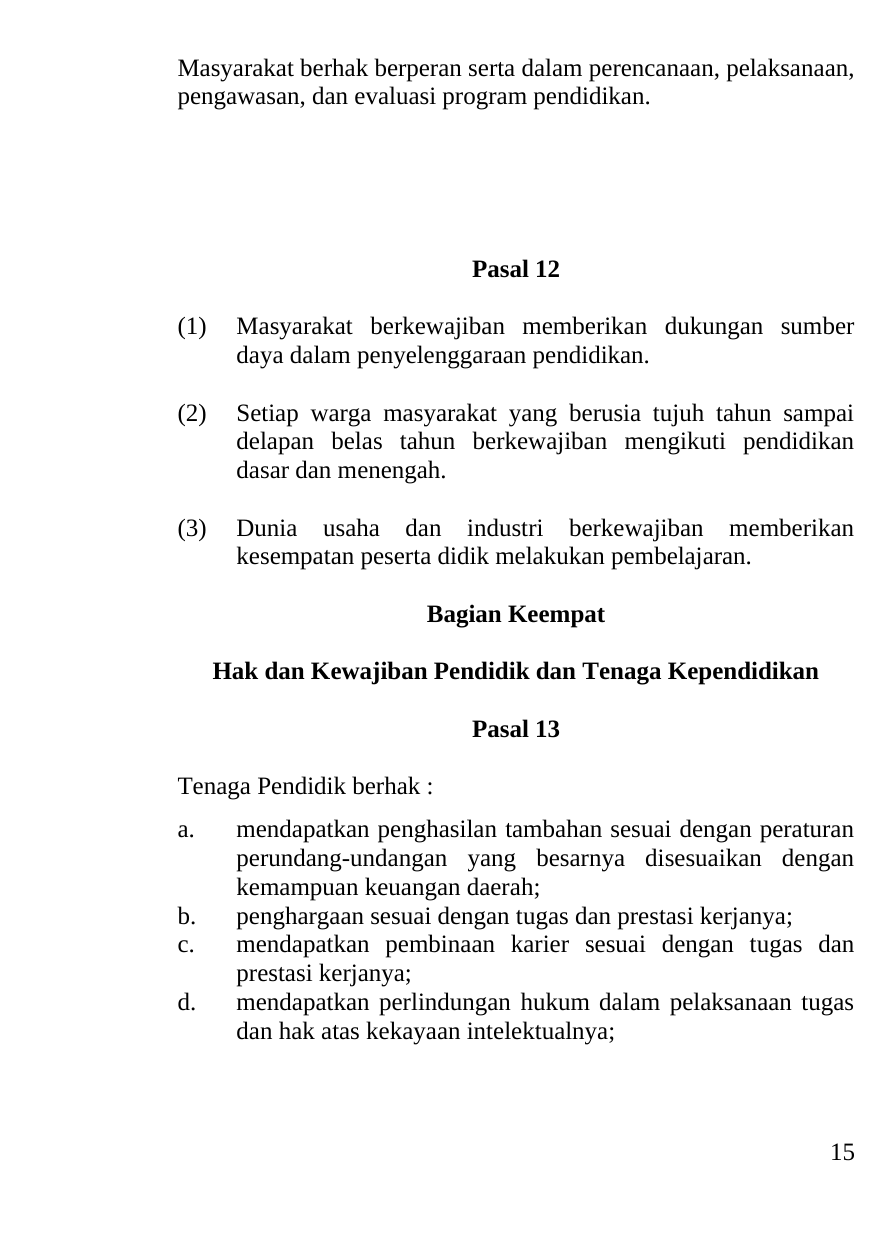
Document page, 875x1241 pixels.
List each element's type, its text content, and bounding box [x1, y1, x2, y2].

text Bagian Keempat [177, 599, 854, 628]
text (3) Dunia usaha dan industri berkewajiban memberikan kesempatan peserta didik melakukan pembelajaran. [177, 513, 854, 570]
text Pasal 12 [177, 254, 854, 283]
text d. mendapatkan perlindungan hukum dalam pelaksanaan tugas dan hak atas kekayaan intelektualnya; [177, 987, 854, 1044]
text b. penghargaan sesuai dengan tugas dan prestasi kerjanya; [177, 901, 854, 929]
text Pasal 13 [177, 714, 854, 743]
text (2) Setiap warga masyarakat yang berusia tujuh tahun sampai delapan belas tahun berkewajiban mengikuti pendidikan dasar dan menengah. [177, 398, 854, 484]
text Hak dan Kewajiban Pendidik dan Tenaga Kependidikan [177, 656, 854, 685]
text (1) Masyarakat berkewajiban memberikan dukungan sumber daya dalam penyelenggaraan pendidikan. [177, 311, 854, 369]
text a. mendapatkan penghasilan tambahan sesuai dengan peraturan perundang-undangan yang besarnya disesuaikan dengan kemampuan keuangan daerah; [177, 814, 854, 901]
text Tenaga Pendidik berhak : [177, 771, 854, 800]
text Masyarakat berhak berperan serta dalam perencanaan, pelaksanaan, pengawasan, dan evaluasi program pendidikan. [177, 53, 854, 110]
text c. mendapatkan pembinaan karier sesuai dengan tugas dan prestasi kerjanya; [177, 929, 854, 987]
